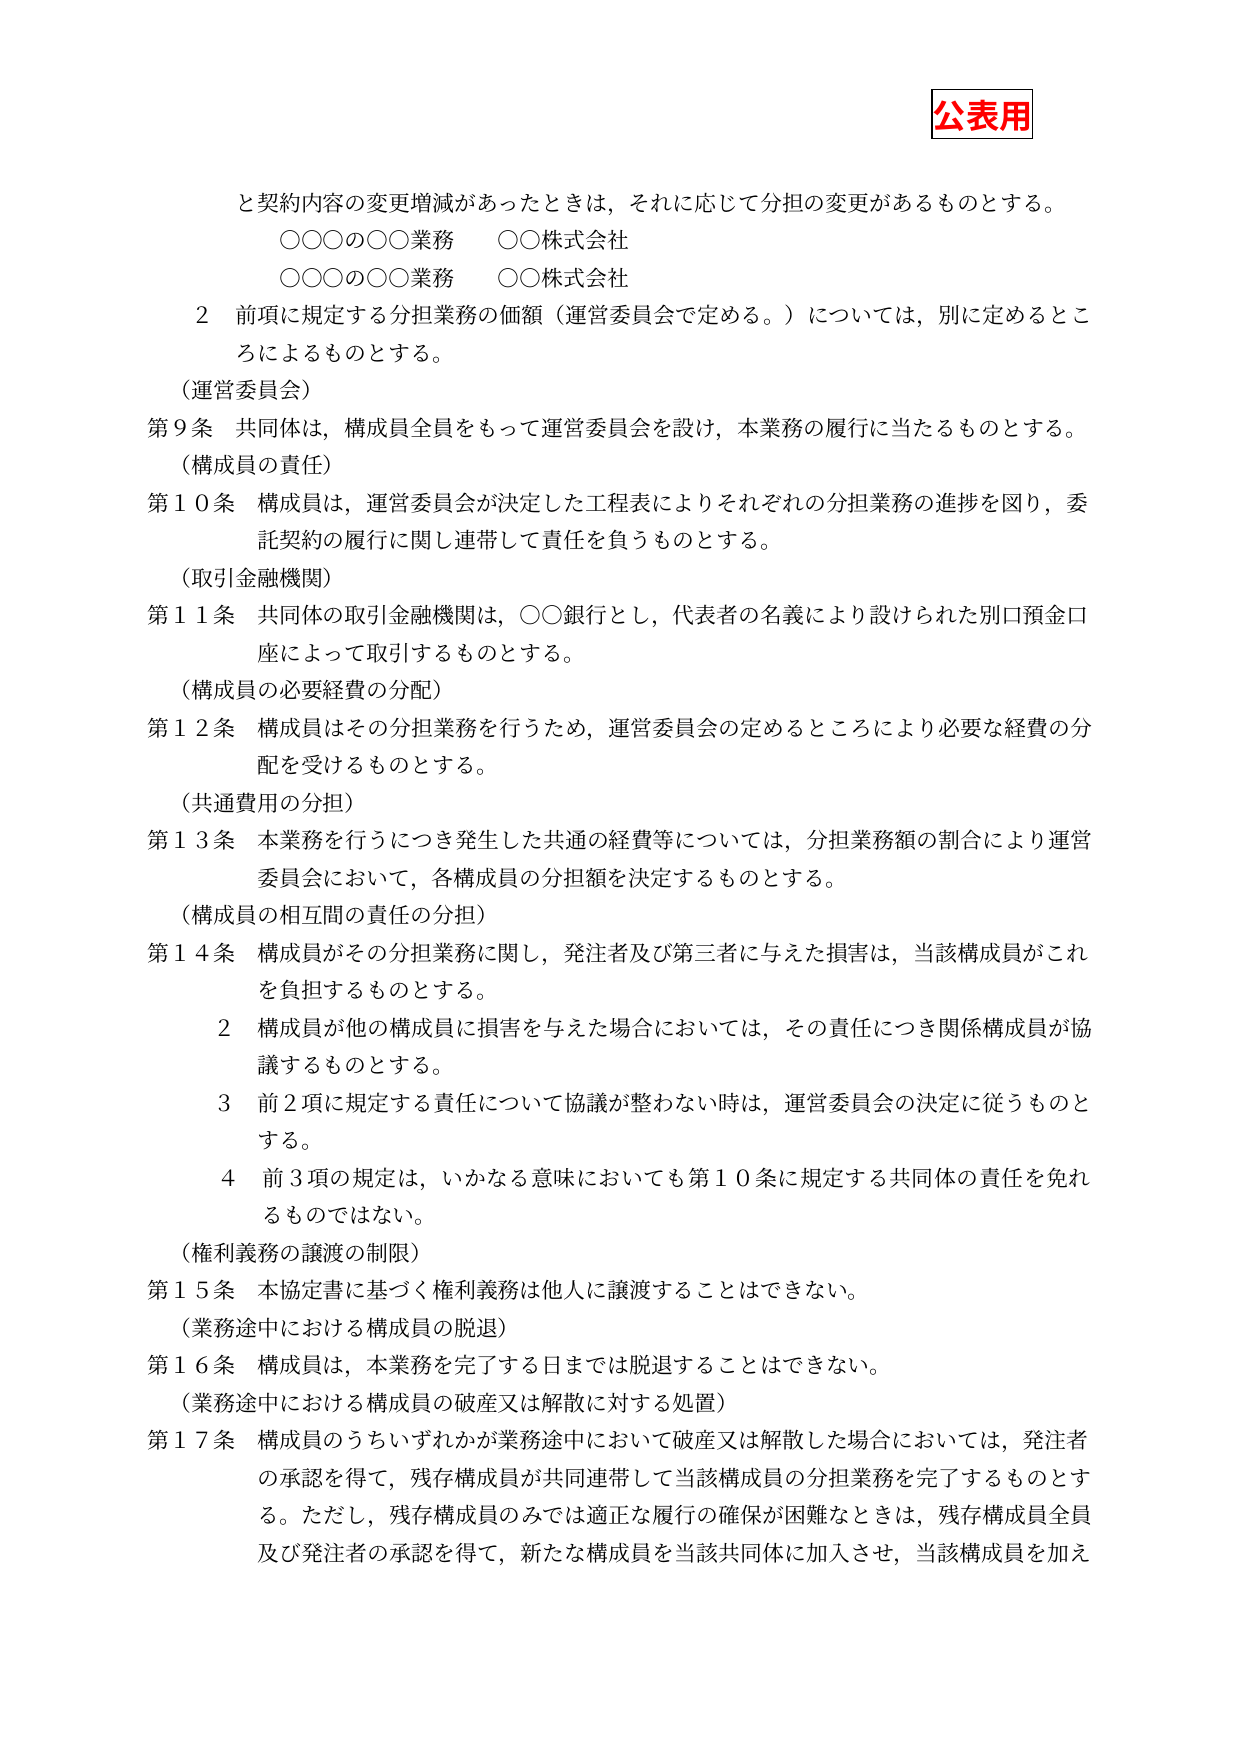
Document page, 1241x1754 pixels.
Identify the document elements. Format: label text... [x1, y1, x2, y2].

text 第１４条 構成員がその分担業務に関し，発注者及び第三者に与えた損害は，当該構成員がこれを負担するものとする。 [148, 933, 1092, 1008]
text 第１１条 共同体の取引金融機関は，○○銀行とし，代表者の名義により設けられた別口預金口座によって取引するものとする。 [148, 596, 1092, 671]
text （構成員の必要経費の分配） [148, 671, 1092, 708]
text （構成員の相互間の責任の分担） [148, 896, 1092, 933]
text （業務途中における構成員の破産又は解散に対する処置） [148, 1383, 1092, 1421]
text 第１６条 構成員は，本業務を完了する日までは脱退することはできない。 [148, 1346, 1092, 1383]
text ４ 前３項の規定は，いかなる意味においても第１０条に規定する共同体の責任を免れるものではない。 [218, 1158, 1092, 1233]
text ２ 構成員が他の構成員に損害を与えた場合においては，その責任につき関係構成員が協議するものとする。 [213, 1008, 1092, 1083]
text ３ 前２項に規定する責任について協議が整わない時は，運営委員会の決定に従うものとする。 [213, 1083, 1092, 1158]
text （取引金融機関） [148, 558, 1092, 596]
text ○○○の○○業務 ○○株式会社 [148, 221, 1092, 258]
text （共通費用の分担） [148, 783, 1092, 821]
text 第１２条 構成員はその分担業務を行うため，運営委員会の定めるところにより必要な経費の分配を受けるものとする。 [148, 708, 1092, 783]
text （構成員の責任） [148, 446, 1092, 483]
text （権利義務の譲渡の制限） [148, 1233, 1092, 1271]
text 第１０条 構成員は，運営委員会が決定した工程表によりそれぞれの分担業務の進捗を図り，委託契約の履行に関し連帯して責任を負うものとする。 [148, 483, 1092, 558]
text （業務途中における構成員の脱退） [148, 1308, 1092, 1346]
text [148, 1421, 1092, 1571]
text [148, 183, 1092, 221]
text （運営委員会） [148, 371, 1092, 408]
text ２ 前項に規定する分担業務の価額（運営委員会で定める。）については，別に定めるところによるものとする。 [191, 296, 1092, 371]
text 第９条 共同体は，構成員全員をもって運営委員会を設け，本業務の履行に当たるものとする。 [148, 408, 1092, 446]
text 第１３条 本業務を行うにつき発生した共通の経費等については，分担業務額の割合により運営委員会において，各構成員の分担額を決定するものとする。 [148, 821, 1092, 896]
text 第１５条 本協定書に基づく権利義務は他人に譲渡することはできない。 [148, 1271, 1092, 1308]
text ○○○の○○業務 ○○株式会社 [148, 258, 1092, 296]
